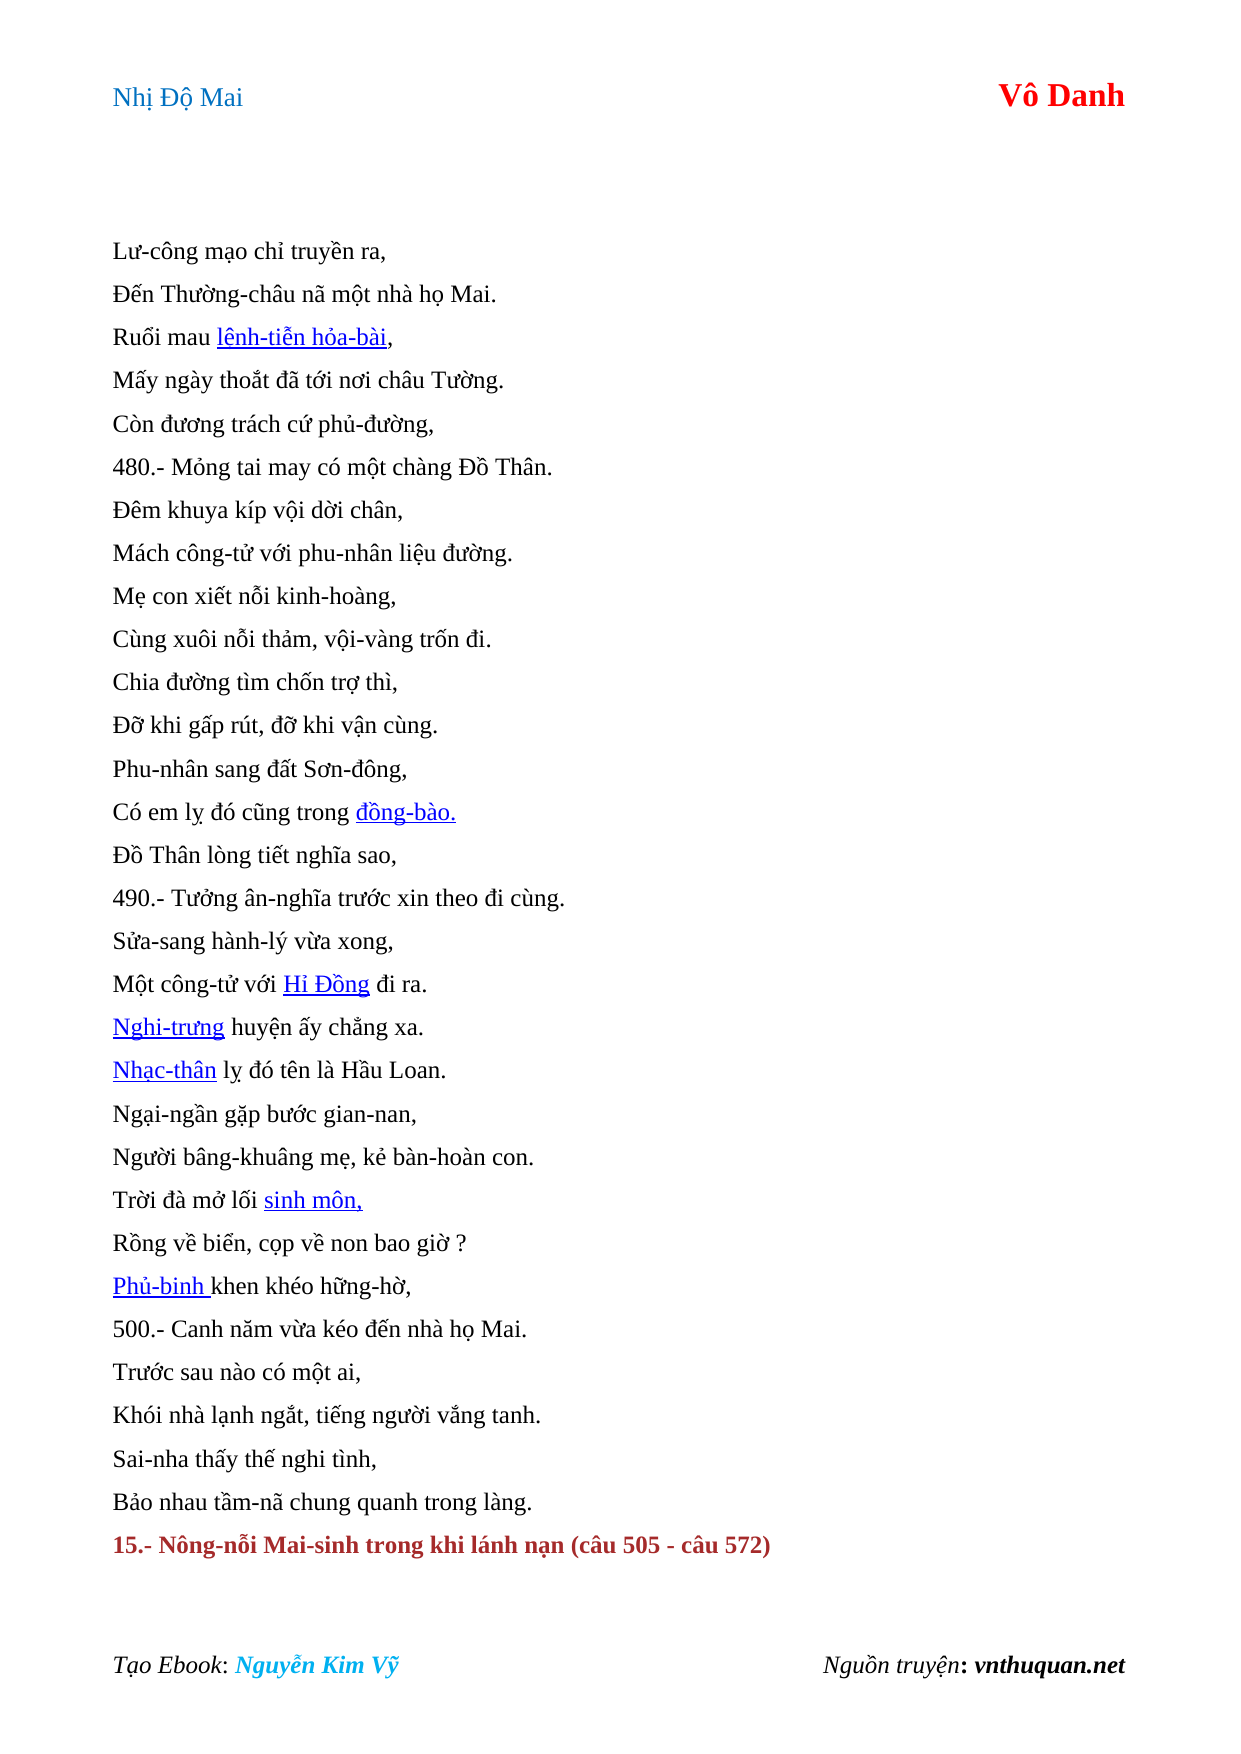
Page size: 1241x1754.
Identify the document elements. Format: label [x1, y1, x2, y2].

text [112, 236, 1128, 1559]
